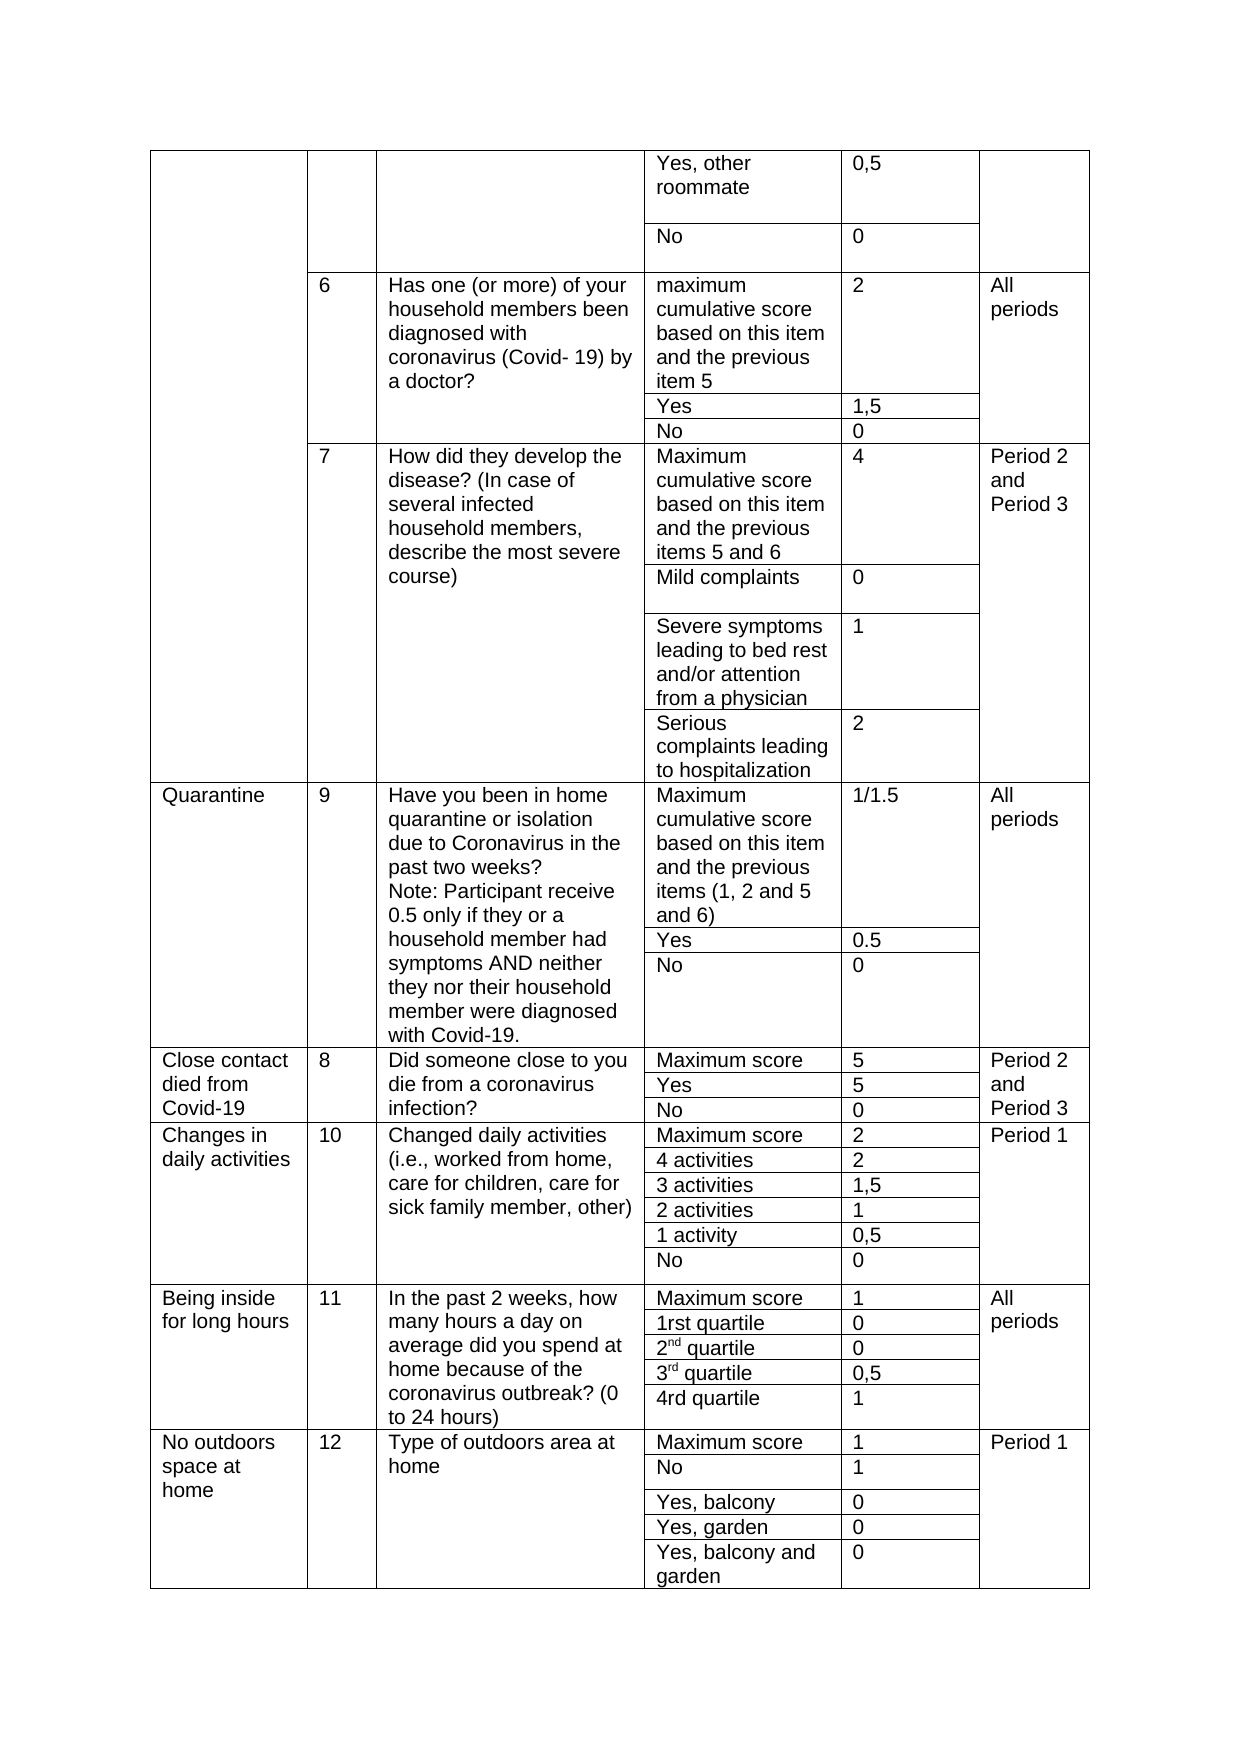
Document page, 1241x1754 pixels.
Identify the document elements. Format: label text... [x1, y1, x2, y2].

table_cell No [645, 1098, 841, 1122]
table_cell 0,5 [842, 1223, 979, 1247]
table_cell All periods [980, 1285, 1089, 1429]
table_cell 0 [842, 1515, 979, 1539]
table_cell 12 [308, 1430, 376, 1588]
table_cell In the past 2 weeks, how many hours a day on average did you spend at home because of the coronavirus outbreak? (0 to 24 hours) [377, 1285, 644, 1429]
table_cell Close contact died from Covid-19 [151, 1048, 307, 1122]
table_cell Maximum cumulative score based on this item and the previous items 5 and 6 [645, 444, 841, 563]
table_cell 0 [842, 953, 979, 1047]
table_cell No [645, 953, 841, 1047]
table_cell Maximum score [645, 1123, 841, 1147]
table_cell 0 [842, 1490, 979, 1514]
table_cell Being inside for long hours [151, 1285, 307, 1429]
table_cell All periods [980, 273, 1089, 443]
table_cell Yes, garden [645, 1515, 841, 1539]
table_cell Changes in daily activities [151, 1123, 307, 1284]
table_cell Quarantine [151, 783, 307, 1047]
table_cell All periods [980, 783, 1089, 1047]
table_cell 1 [842, 1285, 979, 1309]
table_cell No [645, 419, 841, 443]
table_cell 0 [842, 565, 979, 612]
table_cell 3 activities [645, 1173, 841, 1197]
table_cell Severe symptoms leading to bed rest and/or attention from a physician [645, 614, 841, 709]
table_cell Yes [645, 928, 841, 952]
table_cell Period 1 [980, 1123, 1089, 1284]
table_cell 2 [842, 1148, 979, 1172]
table_cell 0 [842, 1335, 979, 1359]
table_cell 6 [308, 273, 376, 443]
table_cell 7 [308, 444, 376, 782]
table_cell 0 [842, 224, 979, 272]
table_cell 0 [842, 1310, 979, 1334]
table_cell 1,5 [842, 394, 979, 418]
table_cell 1 [842, 614, 979, 709]
table_cell 0 [842, 1098, 979, 1122]
table_cell Yes, other roommate [645, 151, 841, 223]
table_cell Maximum cumulative score based on this item and the previous items (1, 2 and 5 and 6) [645, 783, 841, 927]
table_cell Maximum score [645, 1285, 841, 1309]
table_cell 0.5 [842, 928, 979, 952]
table_cell 1,5 [842, 1173, 979, 1197]
table_cell Changed daily activities (i.e., worked from home, care for children, care for sick family member, other) [377, 1123, 644, 1284]
table_cell 0 [842, 1540, 979, 1588]
table_cell 2 activities [645, 1198, 841, 1222]
table_cell 10 [308, 1123, 376, 1284]
table_cell Serious complaints leading to hospitalization [645, 710, 841, 782]
table_cell Mild complaints [645, 565, 841, 612]
table_cell No [645, 1248, 841, 1284]
table_cell 4 activities [645, 1148, 841, 1172]
table_cell maximum cumulative score based on this item and the previous item 5 [645, 273, 841, 393]
table_cell 5 [842, 1073, 979, 1097]
table_cell 9 [308, 783, 376, 1047]
table_cell Maximum score [645, 1430, 841, 1454]
table_cell Period 2 and Period 3 [980, 1048, 1089, 1122]
table_cell 2nd quartile [645, 1335, 841, 1359]
table_cell 11 [308, 1285, 376, 1429]
table_cell 1rst quartile [645, 1310, 841, 1334]
table_cell 4rd quartile [645, 1385, 841, 1429]
table_cell 0,5 [842, 1360, 979, 1384]
table_cell Have you been in home quarantine or isolation due to Coronavirus in the past two weeks? Note: Participant receive 0.5 only if they or a household member had symptoms AND neither they nor their household member were diagnosed with Covid-19. [377, 783, 644, 1047]
table_cell No [645, 1455, 841, 1489]
table_cell 2 [842, 710, 979, 782]
table_cell Yes, balcony and garden [645, 1540, 841, 1588]
table_cell 0,5 [842, 151, 979, 223]
table_cell Did someone close to you die from a coronavirus infection? [377, 1048, 644, 1122]
table_cell 5 [842, 1048, 979, 1072]
table_cell 3rd quartile [645, 1360, 841, 1384]
table_cell 1 [842, 1455, 979, 1489]
table_cell Yes [645, 394, 841, 418]
table_cell 2 [842, 1123, 979, 1147]
table_cell No outdoors space at home [151, 1430, 307, 1588]
table_cell 4 [842, 444, 979, 563]
table_cell How did they develop the disease? (In case of several infected household members, describe the most severe course) [377, 444, 644, 782]
table_cell Maximum score [645, 1048, 841, 1072]
table_cell 2 [842, 273, 979, 393]
table_cell Period 1 [980, 1430, 1089, 1588]
table_cell Yes [645, 1073, 841, 1097]
table_cell 0 [842, 419, 979, 443]
table_cell 1 [842, 1385, 979, 1429]
table_cell 1/1.5 [842, 783, 979, 927]
table_cell Has one (or more) of your household members been diagnosed with coronavirus (Covid- 19) by a doctor? [377, 273, 644, 443]
table_cell Period 2 and Period 3 [980, 444, 1089, 782]
table_cell 1 activity [645, 1223, 841, 1247]
table_cell 0 [842, 1248, 979, 1284]
table_cell Type of outdoors area at home [377, 1430, 644, 1588]
table_cell 1 [842, 1198, 979, 1222]
table_cell 8 [308, 1048, 376, 1122]
table_cell Yes, balcony [645, 1490, 841, 1514]
table_cell No [645, 224, 841, 272]
table_cell 1 [842, 1430, 979, 1454]
